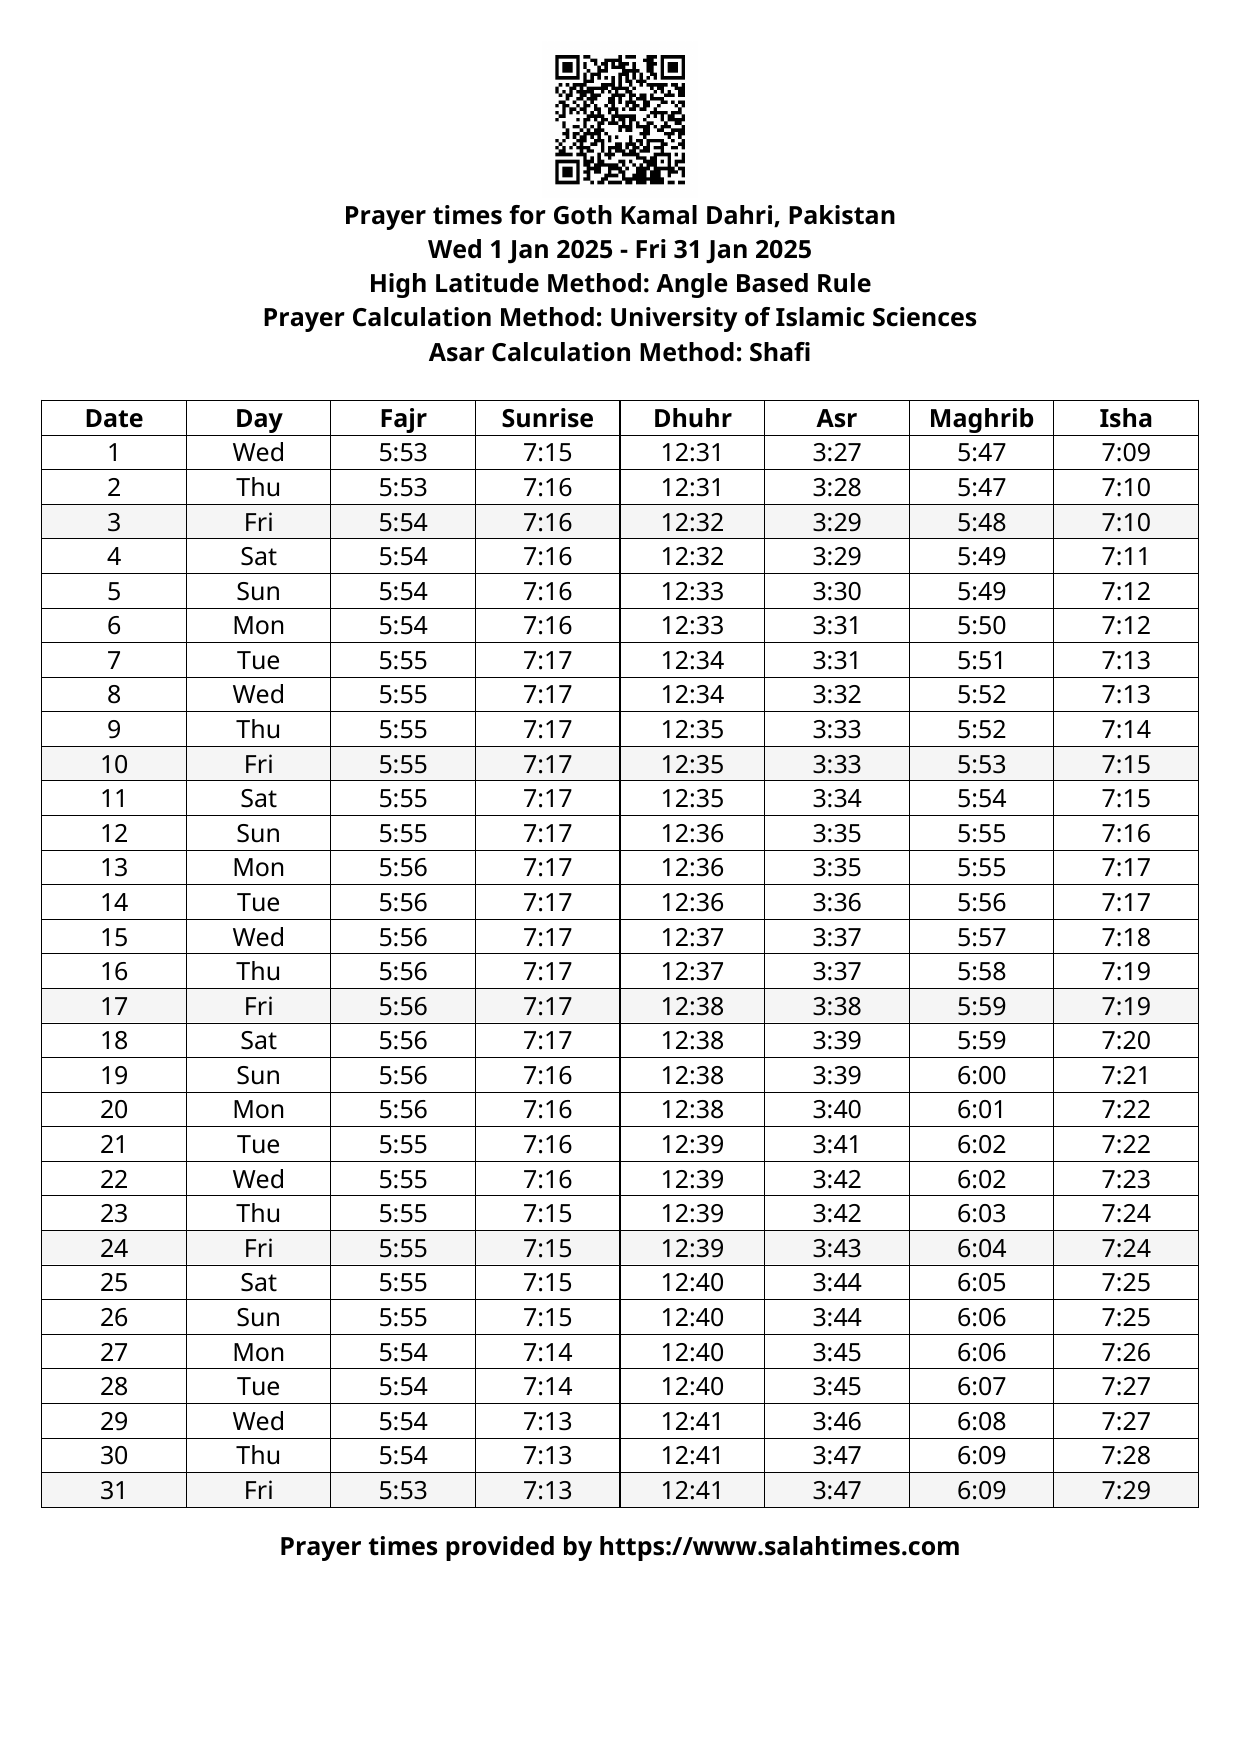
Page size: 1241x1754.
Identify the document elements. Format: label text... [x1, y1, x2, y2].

table_cell 6 [42, 609, 186, 642]
table_cell 5:56 [331, 885, 475, 919]
table_cell Thu [187, 712, 330, 746]
table_cell 5:52 [910, 678, 1053, 711]
table_cell 12:37 [621, 954, 764, 988]
table_cell 12:41 [621, 1473, 764, 1507]
table_cell 12:38 [621, 1093, 764, 1126]
table_cell 5:56 [331, 1093, 475, 1126]
table_cell 7:13 [476, 1404, 619, 1437]
table_cell 3:34 [765, 781, 909, 815]
table_cell 5:52 [910, 712, 1053, 746]
table_cell 5:58 [910, 954, 1053, 988]
table_cell 3:29 [765, 505, 909, 538]
table_cell 29 [42, 1404, 186, 1437]
table_cell 7:17 [476, 989, 619, 1022]
table_cell 5:55 [331, 1127, 475, 1161]
table_cell 7:17 [476, 885, 619, 919]
table_cell 6:09 [910, 1473, 1053, 1507]
table_cell Wed [187, 1162, 330, 1195]
table_cell 7:15 [1054, 781, 1198, 815]
table_cell 3:47 [765, 1473, 909, 1507]
table_cell 12:35 [621, 781, 764, 815]
table_cell 7:17 [476, 643, 619, 677]
table_cell 12:33 [621, 609, 764, 642]
table_cell 6:09 [910, 1439, 1053, 1472]
text Prayer Calculation Method: University of Islamic Sciences [42, 300, 1198, 334]
table_cell 7:20 [1054, 1024, 1198, 1057]
table_cell 7:23 [1054, 1162, 1198, 1195]
table_cell 3:45 [765, 1335, 909, 1368]
table_cell 31 [42, 1473, 186, 1507]
table_cell 3:29 [765, 539, 909, 573]
table_cell 3:38 [765, 989, 909, 1022]
table_cell Fri [187, 1231, 330, 1264]
table_cell 7:14 [476, 1369, 619, 1403]
table_cell 5:55 [331, 747, 475, 780]
table_cell 3:43 [765, 1231, 909, 1264]
table_cell 7:16 [476, 1093, 619, 1126]
table_cell 7:14 [1054, 712, 1198, 746]
table_cell 12:41 [621, 1439, 764, 1472]
table_cell 7:17 [476, 851, 619, 884]
table_cell 5:56 [331, 989, 475, 1022]
table_cell Sun [187, 574, 330, 607]
table_cell 12:38 [621, 989, 764, 1022]
table_cell 6:06 [910, 1335, 1053, 1368]
table_cell 5:50 [910, 609, 1053, 642]
table_cell 5:55 [331, 816, 475, 849]
table_cell 27 [42, 1335, 186, 1368]
table_header Asr [765, 401, 909, 434]
table_cell 21 [42, 1127, 186, 1161]
table_cell 5:53 [331, 436, 475, 469]
text Asar Calculation Method: Shafi [42, 334, 1198, 368]
table_cell 7:27 [1054, 1369, 1198, 1403]
table_cell 3:42 [765, 1196, 909, 1230]
table_cell Sat [187, 1024, 330, 1057]
table_cell 7:14 [476, 1335, 619, 1368]
table_cell 5:54 [331, 1439, 475, 1472]
table_cell 5:59 [910, 1024, 1053, 1057]
table_cell Mon [187, 1335, 330, 1368]
table_cell 6:01 [910, 1093, 1053, 1126]
table_cell 5:57 [910, 920, 1053, 953]
table_cell 5:55 [331, 678, 475, 711]
table_cell Sat [187, 781, 330, 815]
table_cell 7:16 [476, 470, 619, 504]
table_cell 6:02 [910, 1127, 1053, 1161]
table_cell 3:31 [765, 643, 909, 677]
table_cell Thu [187, 1196, 330, 1230]
table_cell 7:15 [1054, 747, 1198, 780]
table_cell 12:39 [621, 1196, 764, 1230]
table_header Date [42, 401, 186, 434]
table_cell 6:06 [910, 1300, 1053, 1334]
table_cell 7:10 [1054, 505, 1198, 538]
table_cell 5:55 [331, 712, 475, 746]
table_cell 7:17 [476, 678, 619, 711]
table_cell 12 [42, 816, 186, 849]
table_cell 5:49 [910, 574, 1053, 607]
table_cell 12:34 [621, 678, 764, 711]
table_cell 5:56 [331, 1058, 475, 1092]
table_cell 26 [42, 1300, 186, 1334]
table_cell 5:53 [331, 470, 475, 504]
table_cell Fri [187, 1473, 330, 1507]
table_cell 9 [42, 712, 186, 746]
table_cell 7:17 [476, 747, 619, 780]
table_cell 18 [42, 1024, 186, 1057]
table_cell 12:36 [621, 851, 764, 884]
table_cell 7:25 [1054, 1266, 1198, 1299]
table_cell 7:17 [476, 781, 619, 815]
table_cell 12:34 [621, 643, 764, 677]
table_cell 3:46 [765, 1404, 909, 1437]
table_cell 25 [42, 1266, 186, 1299]
text Wed 1 Jan 2025 - Fri 31 Jan 2025 [42, 232, 1198, 266]
table_cell 7:17 [1054, 885, 1198, 919]
table_cell 7:17 [476, 1024, 619, 1057]
table_cell Sun [187, 816, 330, 849]
text Prayer times provided by https://www.salahtimes.com [42, 1528, 1198, 1563]
table_cell 16 [42, 954, 186, 988]
table_cell 3:45 [765, 1369, 909, 1403]
table_cell 7:22 [1054, 1093, 1198, 1126]
table_cell 5:55 [910, 816, 1053, 849]
table_cell 7:16 [476, 1127, 619, 1161]
table_cell 5 [42, 574, 186, 607]
table_cell 7:10 [1054, 470, 1198, 504]
table_cell 6:00 [910, 1058, 1053, 1092]
table_cell 7:17 [476, 920, 619, 953]
table_cell Thu [187, 470, 330, 504]
table_cell 14 [42, 885, 186, 919]
table_cell 4 [42, 539, 186, 573]
table_cell 12:38 [621, 1058, 764, 1092]
table_cell 5:55 [331, 1300, 475, 1334]
table_cell 5:48 [910, 505, 1053, 538]
table_cell 12:36 [621, 885, 764, 919]
table_cell 5:51 [910, 643, 1053, 677]
table_cell 17 [42, 989, 186, 1022]
table_cell 12:39 [621, 1162, 764, 1195]
table_cell 30 [42, 1439, 186, 1472]
table_cell Sat [187, 539, 330, 573]
table_cell 7:19 [1054, 954, 1198, 988]
table_cell 3:40 [765, 1093, 909, 1126]
table_cell Fri [187, 747, 330, 780]
table_cell 7:18 [1054, 920, 1198, 953]
table_cell Mon [187, 1093, 330, 1126]
table_cell 12:35 [621, 712, 764, 746]
table_cell 7 [42, 643, 186, 677]
table_cell Mon [187, 851, 330, 884]
table_cell Tue [187, 643, 330, 677]
picture [542, 41, 699, 198]
table_cell 28 [42, 1369, 186, 1403]
table_cell 5:55 [910, 851, 1053, 884]
table_cell Wed [187, 678, 330, 711]
table_cell 3:37 [765, 920, 909, 953]
table_cell 12:40 [621, 1266, 764, 1299]
table_cell 5:55 [331, 1231, 475, 1264]
table_cell 3:42 [765, 1162, 909, 1195]
table_cell 11 [42, 781, 186, 815]
table_cell 7:09 [1054, 436, 1198, 469]
table_cell 5:53 [910, 747, 1053, 780]
table_cell 7:15 [476, 1266, 619, 1299]
table_cell 5:54 [331, 539, 475, 573]
table_cell 3:30 [765, 574, 909, 607]
table_cell 20 [42, 1093, 186, 1126]
table_cell 3:35 [765, 816, 909, 849]
table_cell 12:38 [621, 1024, 764, 1057]
table_cell 12:40 [621, 1300, 764, 1334]
table_cell 5:54 [331, 574, 475, 607]
table_cell 7:13 [476, 1473, 619, 1507]
table_cell 5:47 [910, 470, 1053, 504]
table_header Day [187, 401, 330, 434]
table_cell 7:17 [476, 712, 619, 746]
table_cell 24 [42, 1231, 186, 1264]
table_cell 3:35 [765, 851, 909, 884]
table_cell Tue [187, 885, 330, 919]
table_cell 5:54 [910, 781, 1053, 815]
table_cell 7:24 [1054, 1231, 1198, 1264]
table_cell 7:17 [1054, 851, 1198, 884]
table_header Fajr [331, 401, 475, 434]
table_cell 6:03 [910, 1196, 1053, 1230]
text Prayer times for Goth Kamal Dahri, Pakistan [42, 198, 1198, 232]
table_cell 7:22 [1054, 1127, 1198, 1161]
table_cell 7:27 [1054, 1404, 1198, 1437]
table_cell 7:12 [1054, 609, 1198, 642]
table_cell 7:16 [476, 1058, 619, 1092]
table_cell 7:13 [476, 1439, 619, 1472]
table_cell 5:54 [331, 1369, 475, 1403]
table_cell 1 [42, 436, 186, 469]
table_header Isha [1054, 401, 1198, 434]
table_cell 3:39 [765, 1024, 909, 1057]
table_cell 3:36 [765, 885, 909, 919]
text High Latitude Method: Angle Based Rule [42, 266, 1198, 300]
table_cell 5:55 [331, 1196, 475, 1230]
table_cell 5:59 [910, 989, 1053, 1022]
table_cell 12:40 [621, 1369, 764, 1403]
table_cell Tue [187, 1127, 330, 1161]
table_cell 5:47 [910, 436, 1053, 469]
table_cell 5:54 [331, 505, 475, 538]
table_cell 5:49 [910, 539, 1053, 573]
table_cell 12:35 [621, 747, 764, 780]
table_cell 7:16 [476, 539, 619, 573]
table_cell 5:56 [331, 851, 475, 884]
table_cell 7:25 [1054, 1300, 1198, 1334]
table_cell 23 [42, 1196, 186, 1230]
table_cell Sat [187, 1266, 330, 1299]
table_cell 10 [42, 747, 186, 780]
table_cell 5:56 [910, 885, 1053, 919]
table_cell 3:37 [765, 954, 909, 988]
table_cell Wed [187, 436, 330, 469]
table_cell 3:47 [765, 1439, 909, 1472]
table_cell 7:16 [476, 609, 619, 642]
table_cell 3 [42, 505, 186, 538]
table_cell 5:55 [331, 643, 475, 677]
table_cell 12:40 [621, 1335, 764, 1368]
table_cell Sun [187, 1300, 330, 1334]
table_cell 6:05 [910, 1266, 1053, 1299]
table_cell 12:41 [621, 1404, 764, 1437]
table_cell 7:17 [476, 816, 619, 849]
table_cell 7:24 [1054, 1196, 1198, 1230]
table_cell 6:04 [910, 1231, 1053, 1264]
table_cell Fri [187, 505, 330, 538]
table_cell 3:33 [765, 747, 909, 780]
table_cell 3:31 [765, 609, 909, 642]
table_cell 3:39 [765, 1058, 909, 1092]
table_cell 5:54 [331, 1335, 475, 1368]
table_cell 5:56 [331, 954, 475, 988]
table_cell Wed [187, 920, 330, 953]
table_cell 6:08 [910, 1404, 1053, 1437]
table_cell 5:55 [331, 1162, 475, 1195]
table_cell 13 [42, 851, 186, 884]
table_cell 19 [42, 1058, 186, 1092]
table_cell 8 [42, 678, 186, 711]
table_cell Tue [187, 1369, 330, 1403]
table_header Maghrib [910, 401, 1053, 434]
table_cell 12:31 [621, 470, 764, 504]
table_cell 6:02 [910, 1162, 1053, 1195]
table_cell 12:31 [621, 436, 764, 469]
table_cell 7:29 [1054, 1473, 1198, 1507]
table_cell 7:12 [1054, 574, 1198, 607]
table_cell 7:16 [476, 1162, 619, 1195]
table_cell 5:56 [331, 1024, 475, 1057]
table_cell 5:54 [331, 1404, 475, 1437]
table_cell Fri [187, 989, 330, 1022]
table_cell 7:28 [1054, 1439, 1198, 1472]
table_cell 7:13 [1054, 678, 1198, 711]
table_cell Thu [187, 954, 330, 988]
table_cell 3:32 [765, 678, 909, 711]
table_header Sunrise [476, 401, 619, 434]
table_cell 7:26 [1054, 1335, 1198, 1368]
table_cell 12:32 [621, 539, 764, 573]
table_cell 15 [42, 920, 186, 953]
table_cell 12:33 [621, 574, 764, 607]
table_cell 12:32 [621, 505, 764, 538]
table_cell 5:54 [331, 609, 475, 642]
table_cell 7:21 [1054, 1058, 1198, 1092]
table_cell 7:16 [476, 574, 619, 607]
table_cell 5:56 [331, 920, 475, 953]
table_cell 5:55 [331, 1266, 475, 1299]
table_cell 7:11 [1054, 539, 1198, 573]
table_cell Thu [187, 1439, 330, 1472]
table_cell 3:33 [765, 712, 909, 746]
table_cell 7:15 [476, 1300, 619, 1334]
table_cell 12:39 [621, 1127, 764, 1161]
table_cell Sun [187, 1058, 330, 1092]
table_cell 12:39 [621, 1231, 764, 1264]
table_cell 7:15 [476, 1231, 619, 1264]
table_cell 3:28 [765, 470, 909, 504]
table_cell 7:19 [1054, 989, 1198, 1022]
table_cell Wed [187, 1404, 330, 1437]
table_cell 2 [42, 470, 186, 504]
table_cell 12:37 [621, 920, 764, 953]
table_cell 6:07 [910, 1369, 1053, 1403]
table_cell 3:41 [765, 1127, 909, 1161]
table_cell 7:16 [1054, 816, 1198, 849]
table_cell 3:44 [765, 1266, 909, 1299]
table_cell 5:53 [331, 1473, 475, 1507]
table_cell 7:15 [476, 436, 619, 469]
table_cell 7:15 [476, 1196, 619, 1230]
table_cell 7:13 [1054, 643, 1198, 677]
table_header Dhuhr [621, 401, 764, 434]
table_cell Mon [187, 609, 330, 642]
table_cell 7:17 [476, 954, 619, 988]
table_cell 22 [42, 1162, 186, 1195]
table_cell 3:27 [765, 436, 909, 469]
table_cell 12:36 [621, 816, 764, 849]
table_cell 7:16 [476, 505, 619, 538]
table_cell 5:55 [331, 781, 475, 815]
table_cell 3:44 [765, 1300, 909, 1334]
